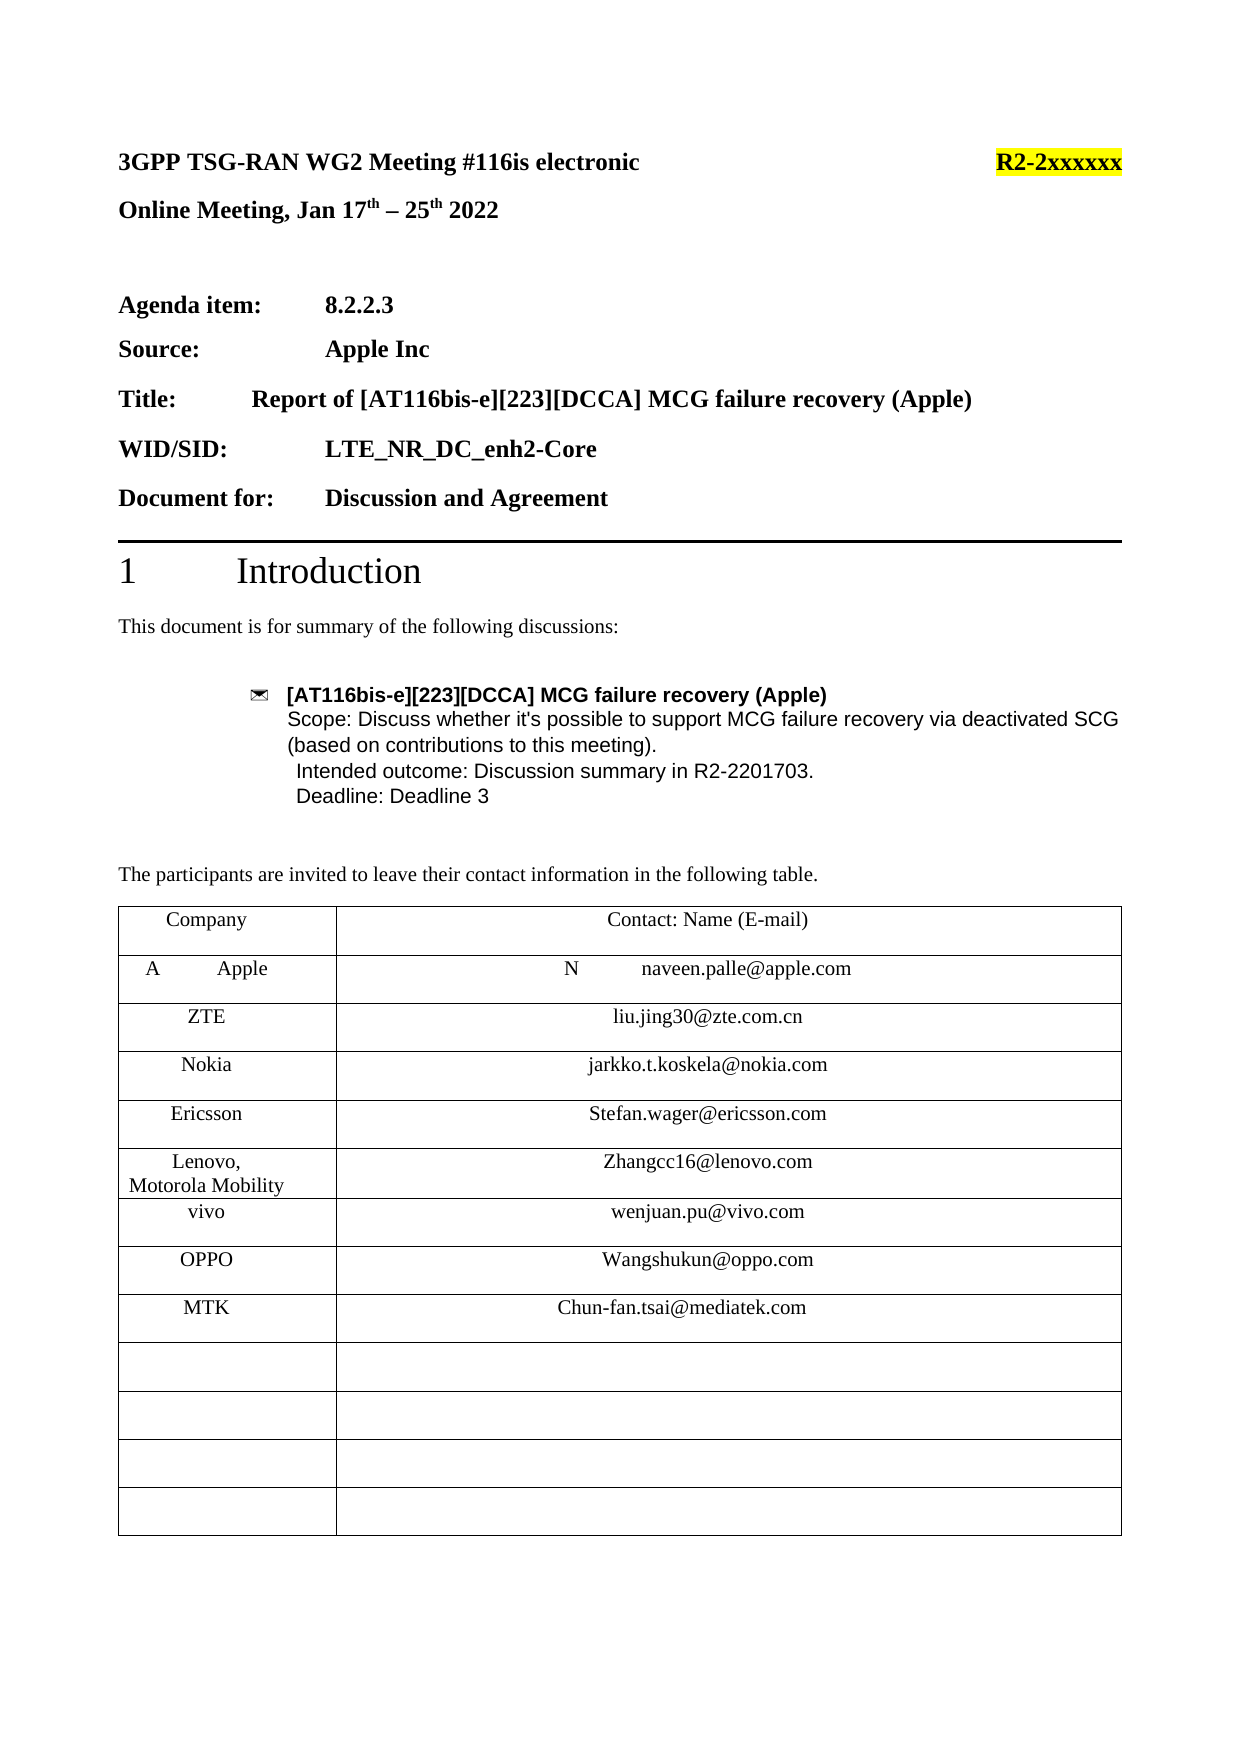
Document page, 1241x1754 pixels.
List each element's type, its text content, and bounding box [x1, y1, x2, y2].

table_cell Stefan.wager@ericsson.com [337, 1101, 1121, 1148]
text This document is for summary of the following discussions: [118, 614, 1122, 638]
text Agenda item: 8.2.2.3 [118, 291, 1122, 319]
table_cell Wangshukun@oppo.com [337, 1247, 1121, 1294]
table_header Company [119, 907, 336, 954]
table_header Contact: Name (E-mail) [337, 907, 1121, 954]
table_cell vivo [119, 1199, 336, 1246]
table_cell OPPO [119, 1247, 336, 1294]
table_cell liu.jing30@zte.com.cn [337, 1004, 1121, 1051]
table_cell N naveen.palle@apple.com [337, 956, 1121, 1003]
table_cell MTK [119, 1295, 336, 1342]
text The participants are invited to leave their contact information in the following table. [118, 862, 1122, 886]
table_cell [119, 1440, 336, 1487]
table_cell Lenovo, Motorola Mobility [119, 1149, 336, 1197]
table_cell A Apple [119, 956, 336, 1003]
table_cell [337, 1488, 1121, 1535]
table_cell Nokia [119, 1052, 336, 1100]
text [AT116bis-e][223][DCCA] MCG failure recovery (Apple) [249, 683, 1122, 707]
text Scope: Discuss whether it's possible to support MCG failure recovery via deactivated SCG (based on contributions to this meeting). [249, 707, 1122, 757]
text 3GPP TSG-RAN WG2 Meeting #116is electronic R2-2xxxxxx [118, 147, 1122, 176]
table_cell [337, 1440, 1121, 1487]
table_cell [337, 1392, 1121, 1439]
table_cell [119, 1343, 336, 1391]
table_cell wenjuan.pu@vivo.com [337, 1199, 1121, 1246]
text Title: Report of [AT116bis-e][223][DCCA] MCG failure recovery (Apple) [118, 384, 1122, 413]
table_cell [337, 1343, 1121, 1391]
text Source: Apple Inc [118, 334, 1122, 363]
text 1 Introduction [118, 543, 1122, 592]
text Deadline: Deadline 3 [249, 784, 1122, 808]
table_cell Zhangcc16@lenovo.com [337, 1149, 1121, 1197]
text Online Meeting, Jan 17th – 25th 2022 [118, 195, 1122, 224]
table_cell ZTE [119, 1004, 336, 1051]
text Intended outcome: Discussion summary in R2-2201703. [249, 758, 1122, 782]
text WID/SID: LTE_NR_DC_enh2-Core [118, 434, 1122, 462]
table_cell Chun-fan.tsai@mediatek.com [337, 1295, 1121, 1342]
text Document for: Discussion and Agreement [118, 483, 1122, 512]
table_cell [119, 1488, 336, 1535]
table_cell [119, 1392, 336, 1439]
table_cell jarkko.t.koskela@nokia.com [337, 1052, 1121, 1100]
table_cell Ericsson [119, 1101, 336, 1148]
